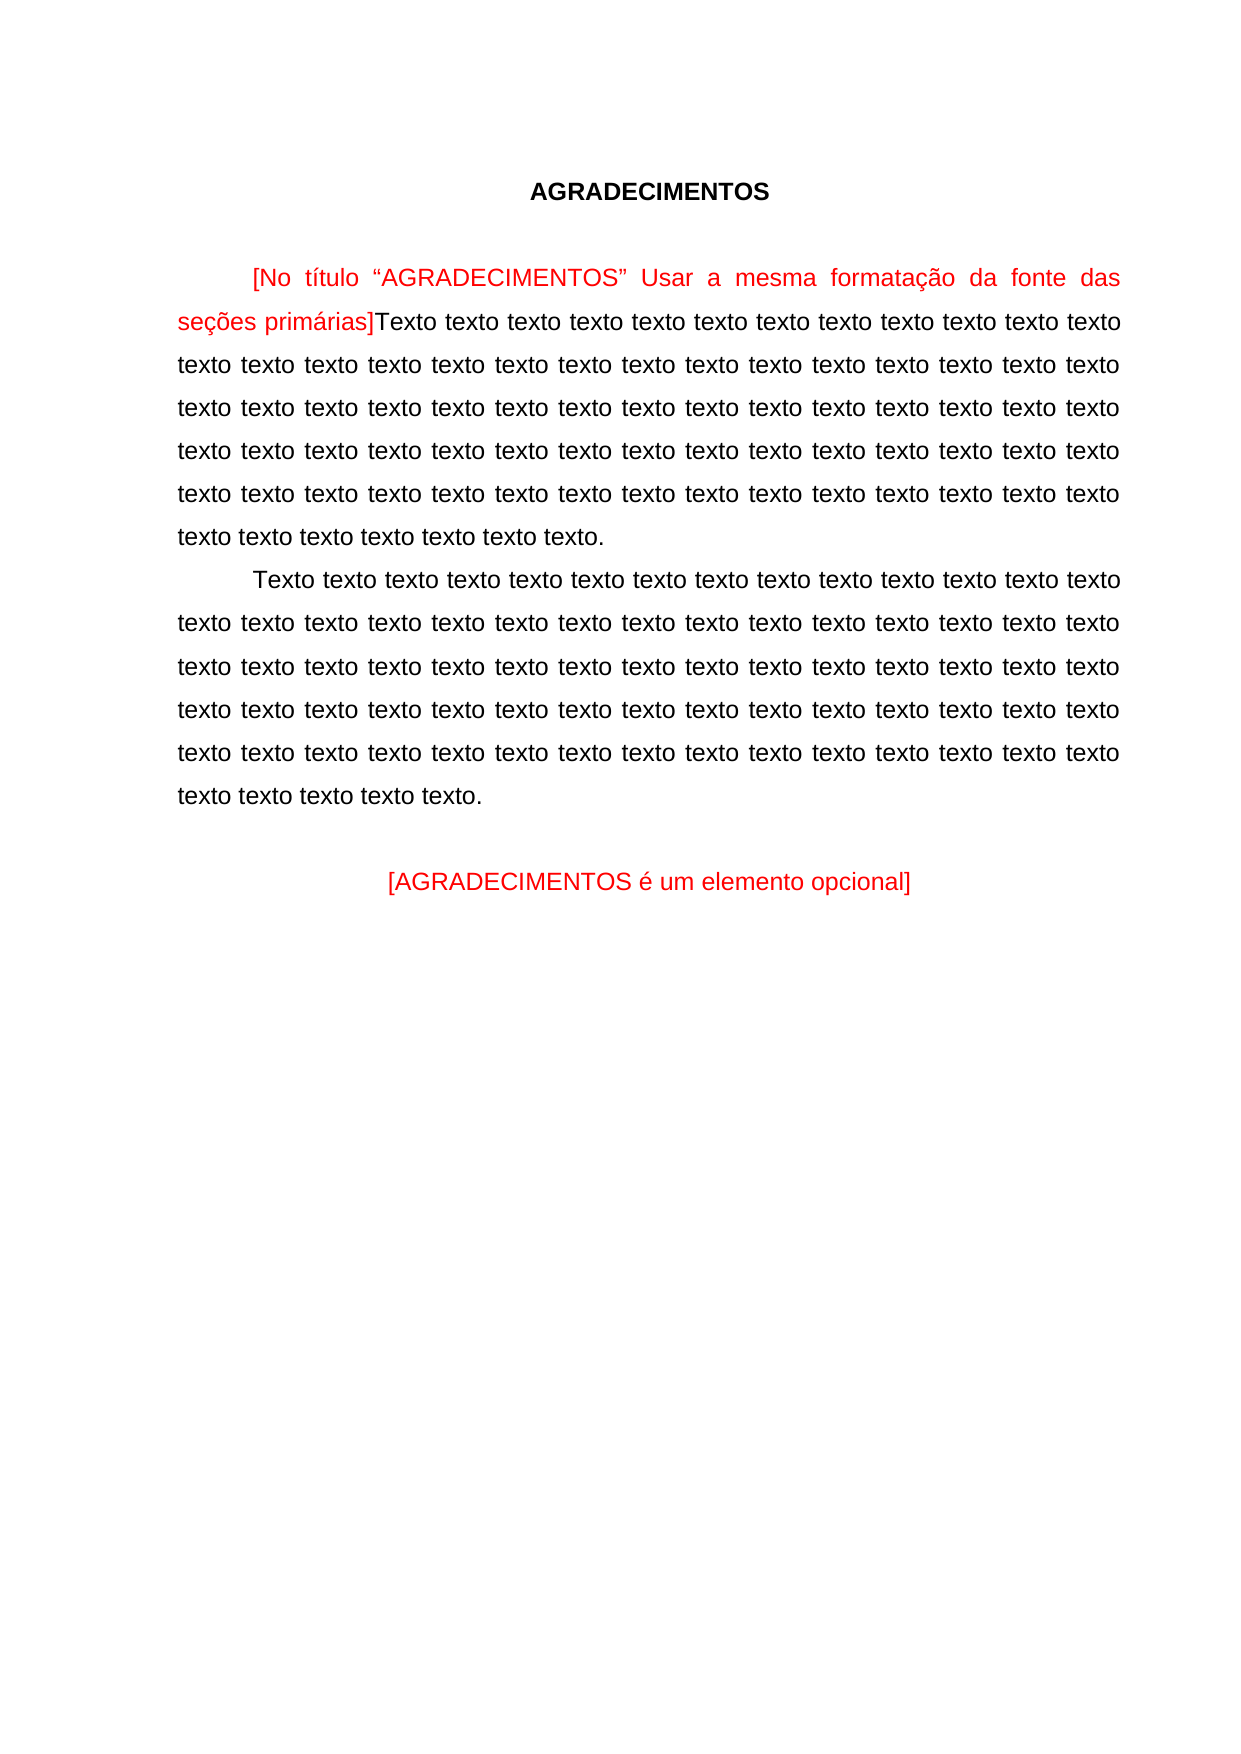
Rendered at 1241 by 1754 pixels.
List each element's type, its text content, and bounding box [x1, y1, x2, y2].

text [AGRADECIMENTOS é um elemento opcional] [177, 867, 1122, 896]
text [No título “AGRADECIMENTOS” Usar a mesma formatação da fonte das seções primárias]Texto texto texto texto texto texto texto texto texto texto texto texto texto texto texto texto texto texto texto texto texto texto texto texto texto texto texto texto texto texto texto texto texto texto texto texto texto texto texto texto texto texto texto texto texto texto texto texto texto texto texto texto texto texto texto texto texto texto texto texto texto texto texto texto texto texto texto texto texto texto texto texto texto texto texto texto texto texto texto. [177, 263, 1122, 551]
text AGRADECIMENTOS [177, 177, 1122, 206]
text Texto texto texto texto texto texto texto texto texto texto texto texto texto texto texto texto texto texto texto texto texto texto texto texto texto texto texto texto texto texto texto texto texto texto texto texto texto texto texto texto texto texto texto texto texto texto texto texto texto texto texto texto texto texto texto texto texto texto texto texto texto texto texto texto texto texto texto texto texto texto texto texto texto texto texto texto texto texto texto. [177, 565, 1122, 810]
